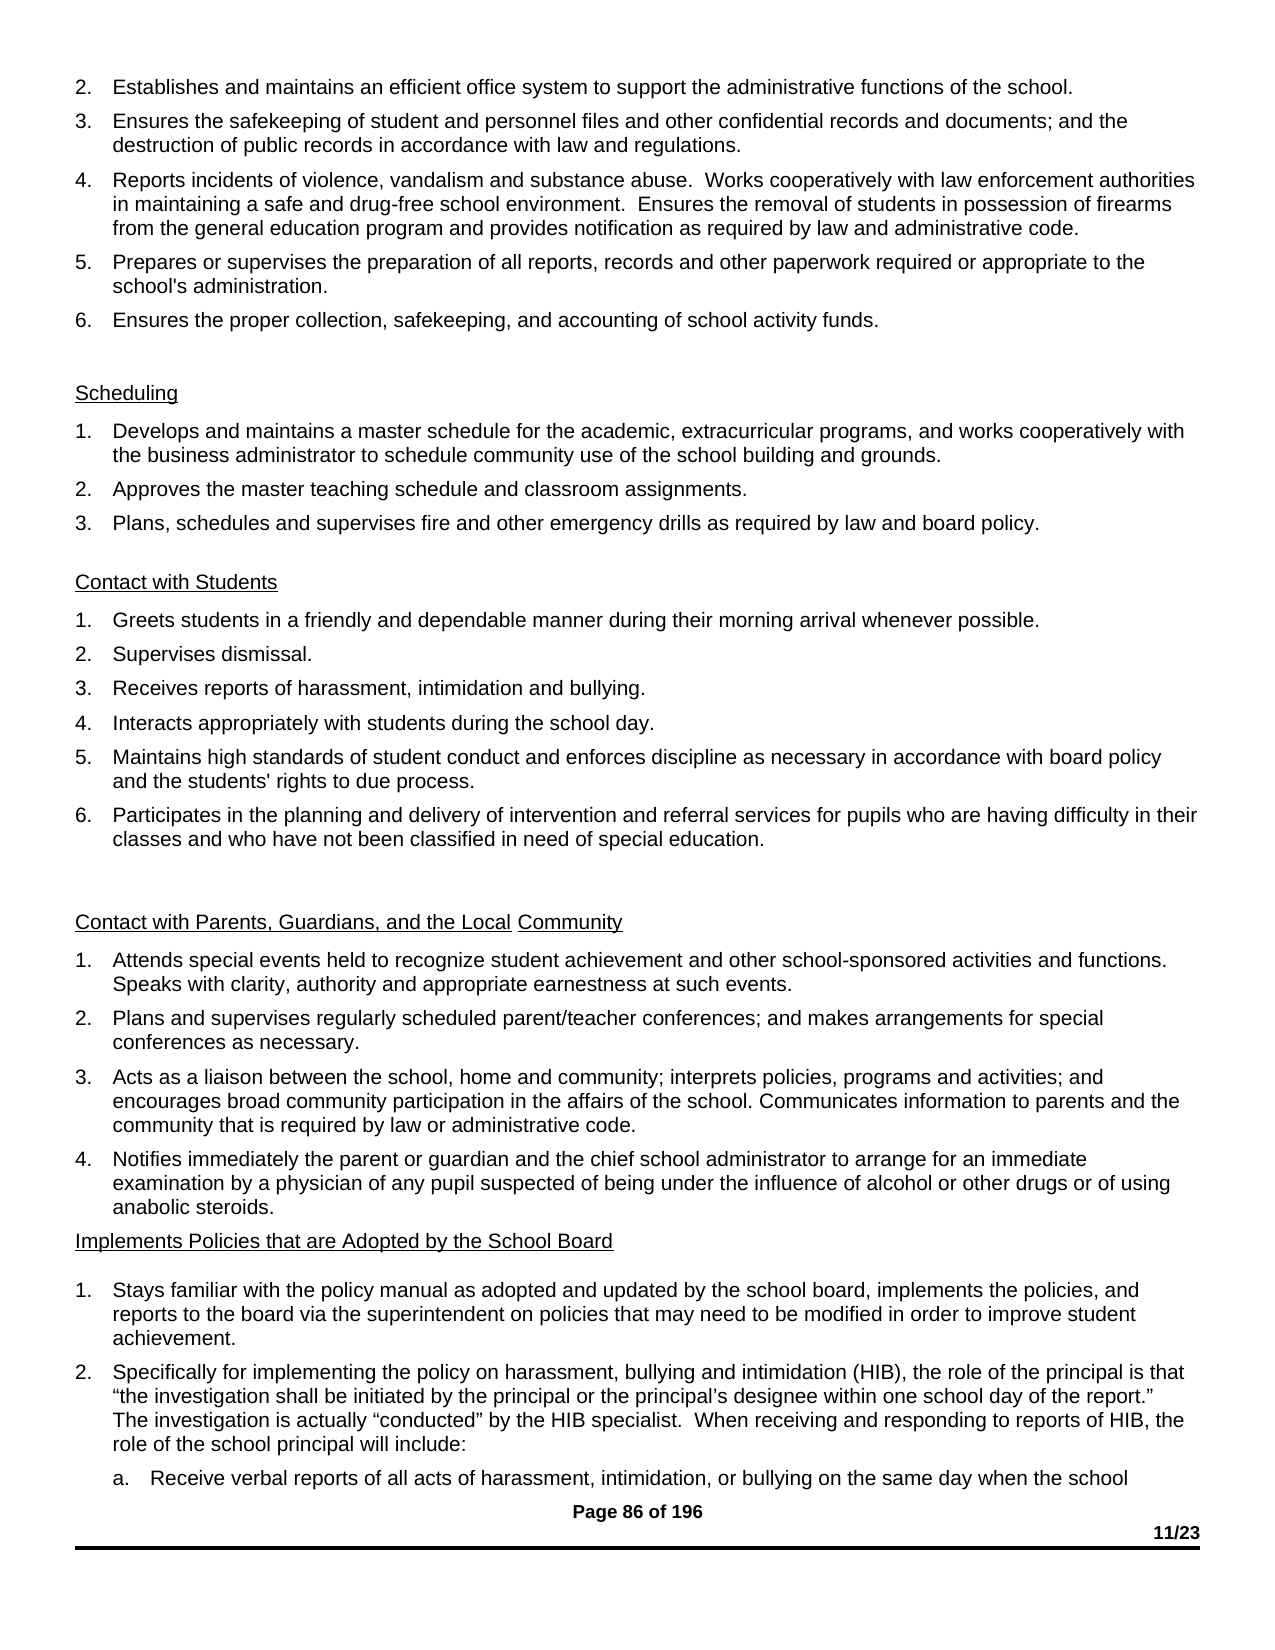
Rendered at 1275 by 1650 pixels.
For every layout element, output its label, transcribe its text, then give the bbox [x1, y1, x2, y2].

list Approves the master teaching schedule and classroom assignments. [75, 477, 1200, 501]
list Acts as a liaison between the school, home and community; interprets policies, programs and activities; and encourages broad community participation in the affairs of the school. Communicates information to parents and the community that is required by law or administrative code. [75, 1064, 1200, 1136]
list Supervises dismissal. [75, 642, 1200, 666]
text Implements Policies that are Adopted by the School Board [75, 1229, 1200, 1253]
text Scheduling [75, 381, 1200, 404]
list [112, 1466, 1200, 1490]
list Prepares or supervises the preparation of all reports, records and other paperwork required or appropriate to the school's administration. [75, 250, 1200, 298]
list Reports incidents of violence, vandalism and substance abuse. Works cooperatively with law enforcement authorities in maintaining a safe and drug-free school environment. Ensures the removal of students in possession of firearms from the general education program and provides notification as required by law and administrative code. [75, 168, 1200, 239]
list Ensures the proper collection, safekeeping, and accounting of school activity funds. [75, 308, 1200, 332]
list Notifies immediately the parent or guardian and the chief school administrator to arrange for an immediate examination by a physician of any pupil suspected of being under the influence of alcohol or other drugs or of using anabolic steroids. [75, 1147, 1200, 1219]
list Greets students in a friendly and dependable manner during their morning arrival whenever possible. [75, 607, 1200, 631]
list Maintains high standards of student conduct and enforces discipline as necessary in accordance with board policy and the students' rights to due process. [75, 745, 1200, 793]
list Establishes and maintains an efficient office system to support the administrative functions of the school. [75, 75, 1200, 99]
list Plans, schedules and supervises fire and other emergency drills as required by law and board policy. [75, 511, 1200, 535]
list Stays familiar with the policy manual as adopted and updated by the school board, implements the policies, and reports to the board via the superintendent on policies that may need to be modified in order to improve student achievement. [75, 1277, 1200, 1349]
list Specifically for implementing the policy on harassment, bullying and intimidation (HIB), the role of the principal is that “the investigation shall be initiated by the principal or the principal’s designee within one school day of the report.” The investigation is actually “conducted” by the HIB specialist. When receiving and responding to reports of HIB, the role of the school principal will include: [75, 1360, 1200, 1456]
text Contact with Students [75, 569, 1266, 593]
list Participates in the planning and delivery of intervention and referral services for pupils who are having difficulty in their classes and who have not been classified in need of special education. [75, 803, 1200, 851]
list Attends special events held to recognize student achievement and other school-sponsored activities and functions. Speaks with clarity, authority and appropriate earnestness at such events. [75, 948, 1200, 996]
list Receives reports of harassment, intimidation and bullying. [75, 676, 1200, 700]
list Ensures the safekeeping of student and personnel files and other confidential records and documents; and the destruction of public records in accordance with law and regulations. [75, 109, 1200, 157]
list Develops and maintains a master schedule for the academic, extracurricular programs, and works cooperatively with the business administrator to schedule community use of the school building and grounds. [75, 418, 1200, 466]
list Plans and supervises regularly scheduled parent/teacher conferences; and makes arrangements for special conferences as necessary. [75, 1006, 1200, 1054]
list Interacts appropriately with students during the school day. [75, 711, 1200, 734]
text Contact with Parents, Guardians, and the Local Community [75, 910, 1200, 934]
